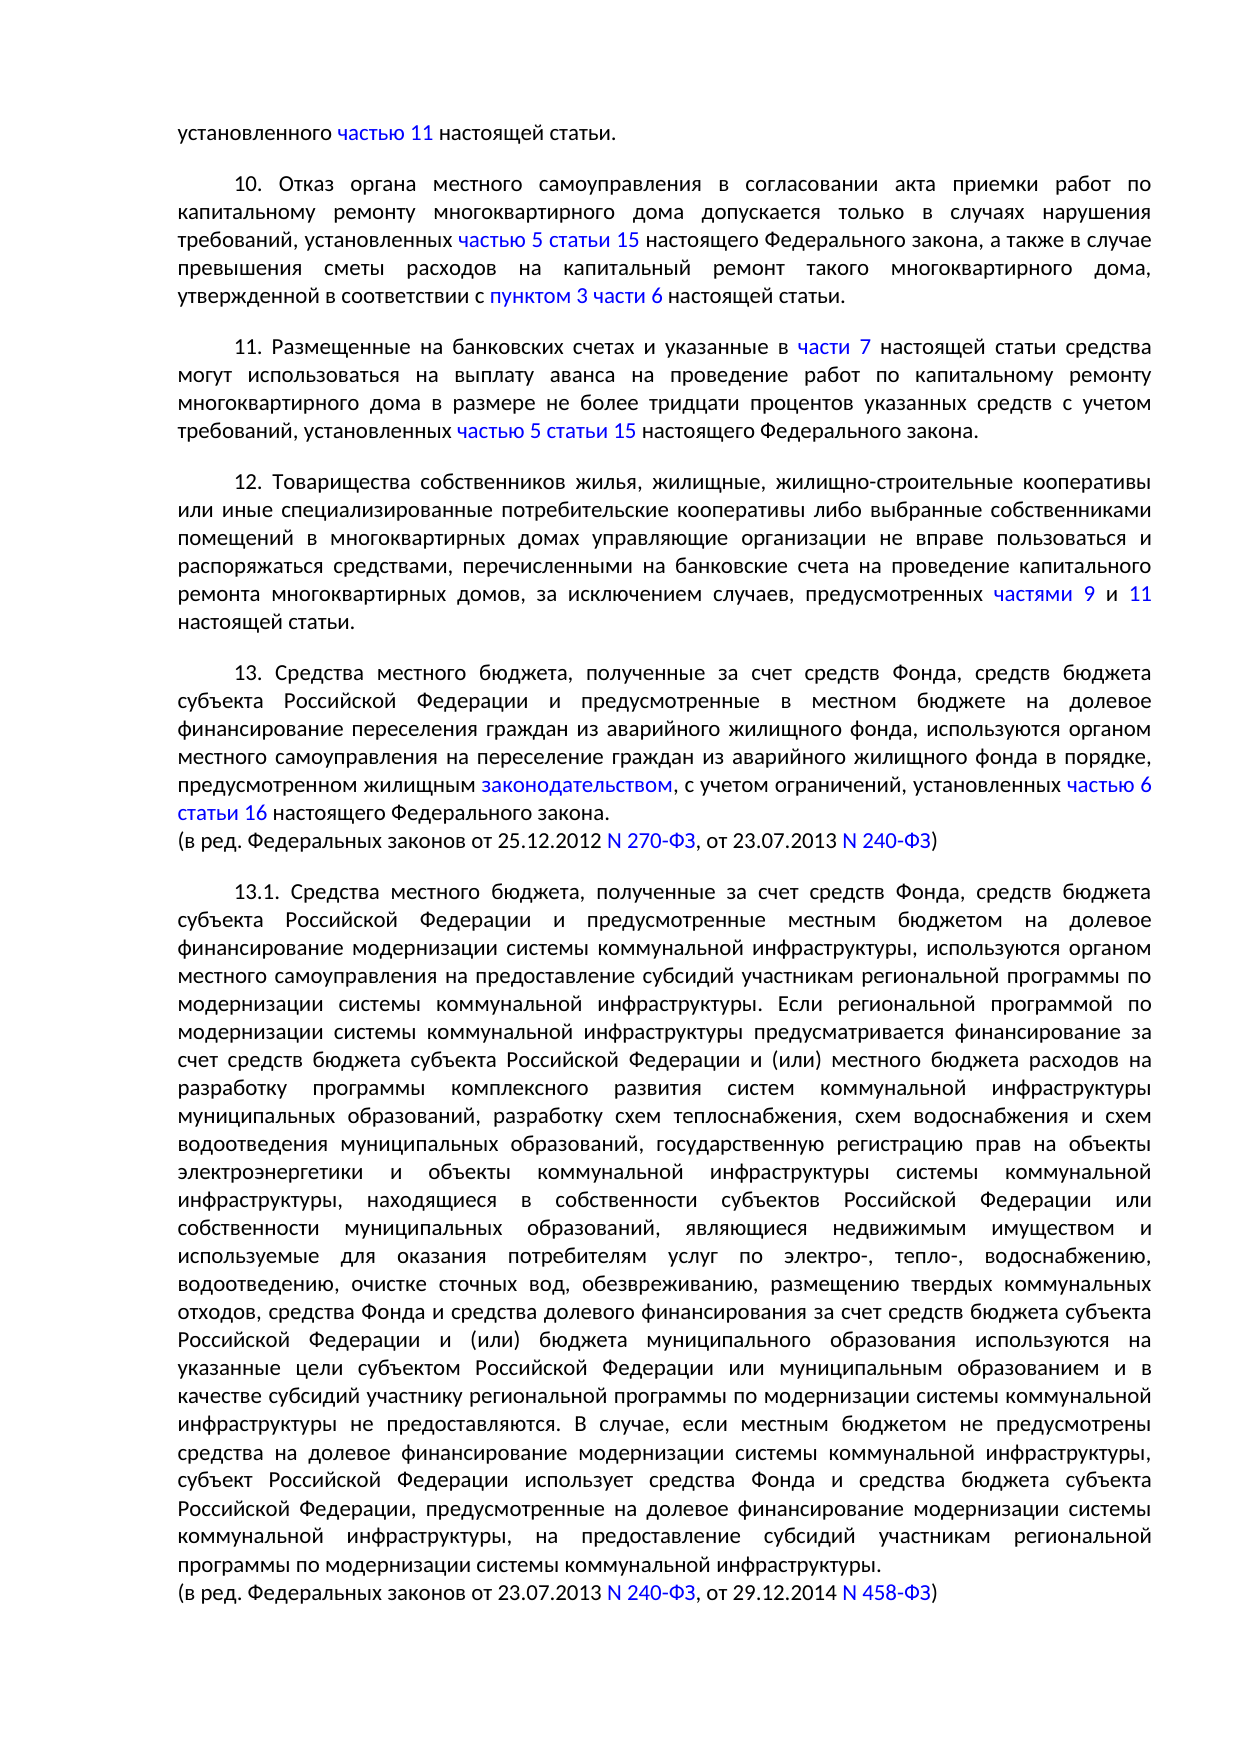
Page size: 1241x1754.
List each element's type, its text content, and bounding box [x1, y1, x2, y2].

text (в ред. Федеральных законов от 25.12.2012 N 270-ФЗ, от 23.07.2013 N 240-ФЗ) [177, 826, 1152, 854]
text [177, 118, 1152, 146]
text 11. Размещенные на банковских счетах и указанные в части 7 настоящей статьи средства могут использоваться на выплату аванса на проведение работ по капитальному ремонту многоквартирного дома в размере не более тридцати процентов указанных средств с учетом требований, установленных частью 5 статьи 15 настоящего Федерального закона. [177, 332, 1152, 444]
text (в ред. Федеральных законов от 23.07.2013 N 240-ФЗ, от 29.12.2014 N 458-ФЗ) [177, 1578, 1152, 1606]
text 10. Отказ органа местного самоуправления в согласовании акта приемки работ по капитальному ремонту многоквартирного дома допускается только в случаях нарушения требований, установленных частью 5 статьи 15 настоящего Федерального закона, а также в случае превышения сметы расходов на капитальный ремонт такого многоквартирного дома, утвержденной в соответствии с пунктом 3 части 6 настоящей статьи. [177, 169, 1152, 309]
text 13. Средства местного бюджета, полученные за счет средств Фонда, средств бюджета субъекта Российской Федерации и предусмотренные в местном бюджете на долевое финансирование переселения граждан из аварийного жилищного фонда, используются органом местного самоуправления на переселение граждан из аварийного жилищного фонда в порядке, предусмотренном жилищным законодательством, с учетом ограничений, установленных частью 6 статьи 16 настоящего Федерального закона. [177, 658, 1152, 826]
text 12. Товарищества собственников жилья, жилищные, жилищно-строительные кооперативы или иные специализированные потребительские кооперативы либо выбранные собственниками помещений в многоквартирных домах управляющие организации не вправе пользоваться и распоряжаться средствами, перечисленными на банковские счета на проведение капитального ремонта многоквартирных домов, за исключением случаев, предусмотренных частями 9 и 11 настоящей статьи. [177, 467, 1152, 635]
text 13.1. Средства местного бюджета, полученные за счет средств Фонда, средств бюджета субъекта Российской Федерации и предусмотренные местным бюджетом на долевое финансирование модернизации системы коммунальной инфраструктуры, используются органом местного самоуправления на предоставление субсидий участникам региональной программы по модернизации системы коммунальной инфраструктуры. Если региональной программой по модернизации системы коммунальной инфраструктуры предусматривается финансирование за счет средств бюджета субъекта Российской Федерации и (или) местного бюджета расходов на разработку программы комплексного развития систем коммунальной инфраструктуры муниципальных образований, разработку схем теплоснабжения, схем водоснабжения и схем водоотведения муниципальных образований, государственную регистрацию прав на объекты электроэнергетики и объекты коммунальной инфраструктуры системы коммунальной инфраструктуры, находящиеся в собственности субъектов Российской Федерации или собственности муниципальных образований, являющиеся недвижимым имуществом и используемые для оказания потребителям услуг по электро-, тепло-, водоснабжению, водоотведению, очистке сточных вод, обезвреживанию, размещению твердых коммунальных отходов, средства Фонда и средства долевого финансирования за счет средств бюджета субъекта Российской Федерации и (или) бюджета муниципального образования используются на указанные цели субъектом Российской Федерации или муниципальным образованием и в качестве субсидий участнику региональной программы по модернизации системы коммунальной инфраструктуры не предоставляются. В случае, если местным бюджетом не предусмотрены средства на долевое финансирование модернизации системы коммунальной инфраструктуры, субъект Российской Федерации использует средства Фонда и средства бюджета субъекта Российской Федерации, предусмотренные на долевое финансирование модернизации системы коммунальной инфраструктуры, на предоставление субсидий участникам региональной программы по модернизации системы коммунальной инфраструктуры. [177, 877, 1152, 1578]
